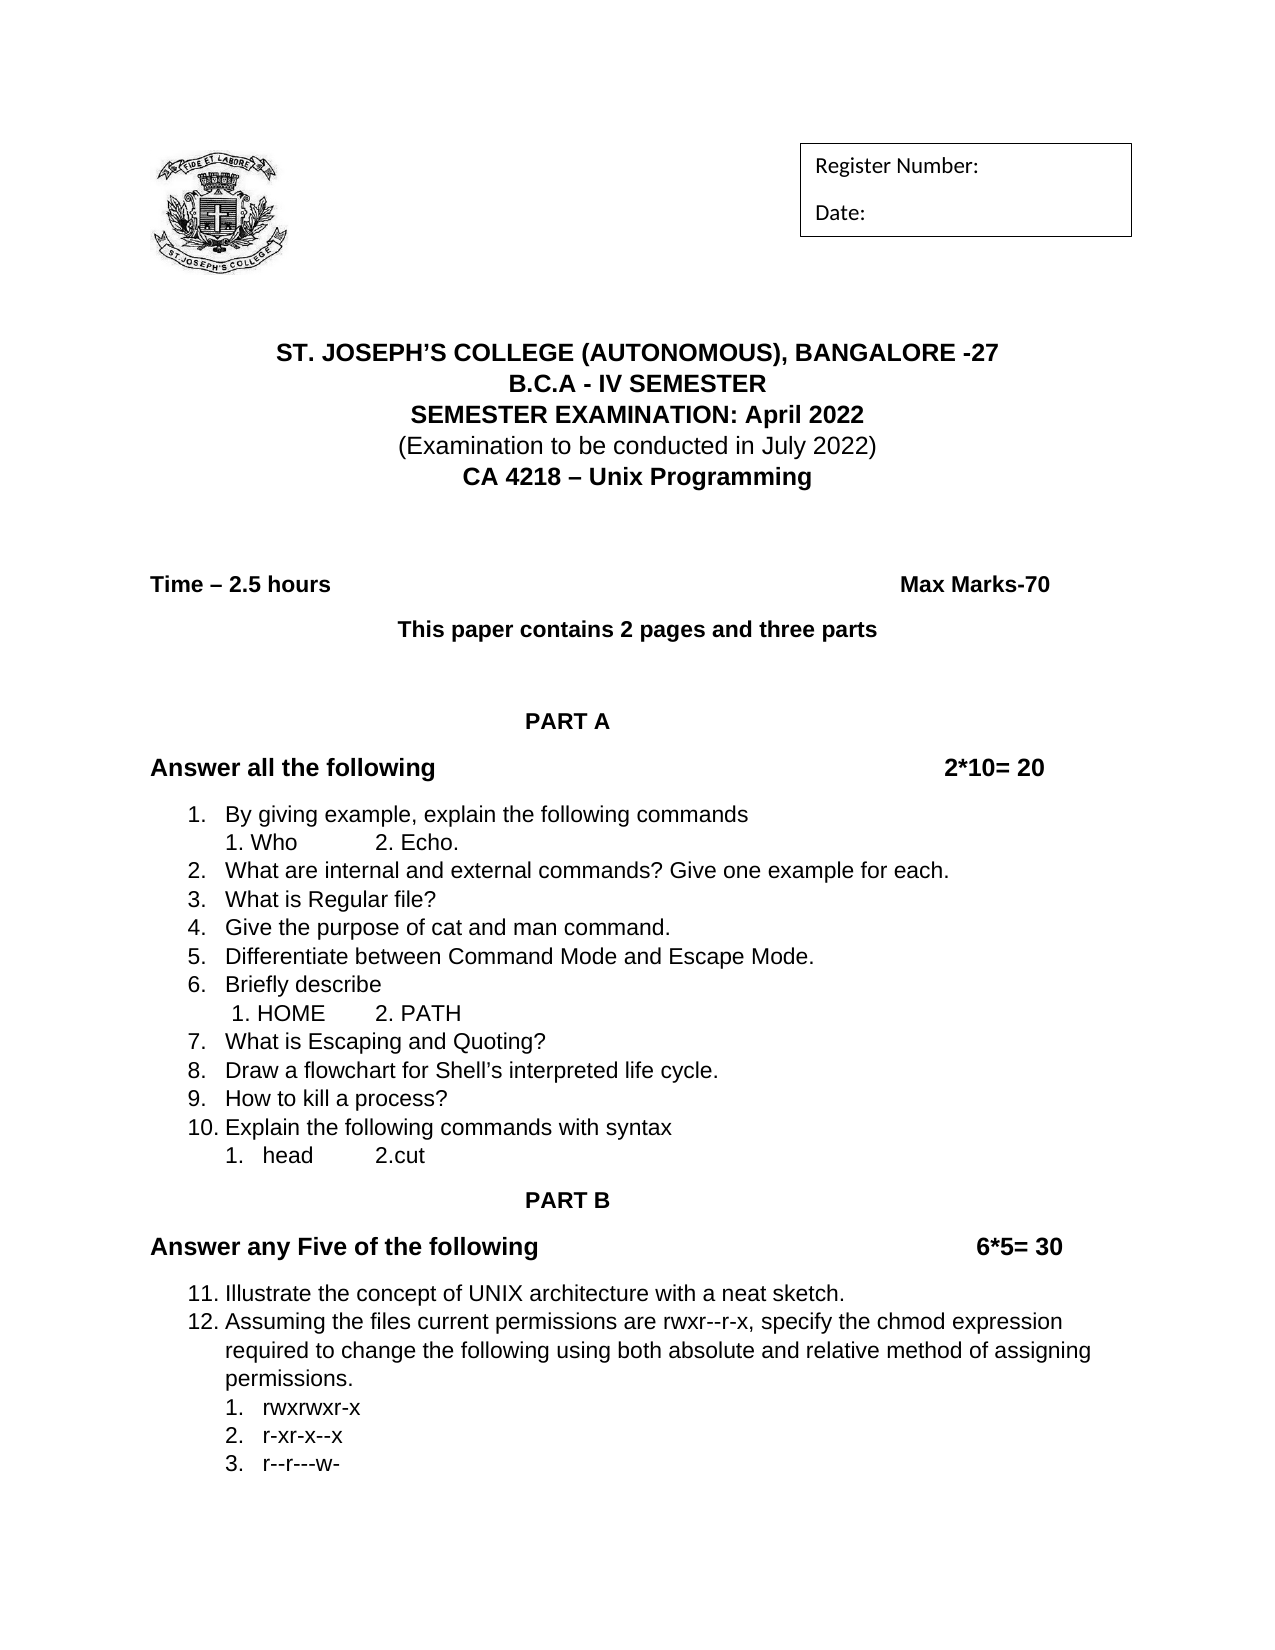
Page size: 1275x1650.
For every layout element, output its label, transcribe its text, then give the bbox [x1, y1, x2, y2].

list head 2.cut [225, 1142, 1125, 1168]
list 1. Who 2. Echo. [225, 829, 1125, 855]
text PART B [450, 1187, 1125, 1213]
picture [150, 150, 289, 275]
text B.C.A - IV SEMESTER [150, 369, 1125, 397]
list Assuming the files current permissions are rwxr--r-x, specify the chmod expression required to change the following using both absolute and relative method of assigning permissions. [187, 1308, 1125, 1391]
list Differentiate between Command Mode and Escape Mode. [187, 943, 1125, 969]
list Draw a flowchart for Shell’s interpreted life cycle. [187, 1057, 1125, 1083]
text Time – 2.5 hours Max Marks-70 [150, 571, 1125, 597]
list r-xr-x--x [225, 1422, 1125, 1448]
list What is Escaping and Quoting? [187, 1028, 1125, 1054]
list What is Regular file? [187, 886, 1125, 912]
list By giving example, explain the following commands [187, 801, 1125, 827]
list 1. HOME 2. PATH [225, 1000, 1125, 1026]
list What are internal and external commands? Give one example for each. [187, 857, 1125, 884]
text SEMESTER EXAMINATION: April 2022 [150, 400, 1125, 428]
list Explain the following commands with syntax [187, 1113, 1125, 1140]
text PART A [450, 708, 1125, 734]
text This paper contains 2 pages and three parts [150, 616, 1125, 642]
list rwxrwxr-x [225, 1393, 1125, 1420]
list Briefly describe [187, 971, 1125, 998]
text Answer all the following 2*10= 20 [150, 753, 1125, 782]
text Answer any Five of the following 6*5= 30 [150, 1232, 1125, 1261]
list r--r---w- [225, 1450, 1125, 1477]
list Illustrate the concept of UNIX architecture with a neat sketch. [187, 1280, 1125, 1306]
text (Examination to be conducted in July 2022) [150, 431, 1125, 459]
text ST. JOSEPH’S COLLEGE (AUTONOMOUS), BANGALORE -27 [150, 338, 1125, 366]
list How to kill a process? [187, 1085, 1125, 1111]
list Give the purpose of cat and man command. [187, 914, 1125, 941]
text CA 4218 – Unix Programming [150, 462, 1125, 491]
